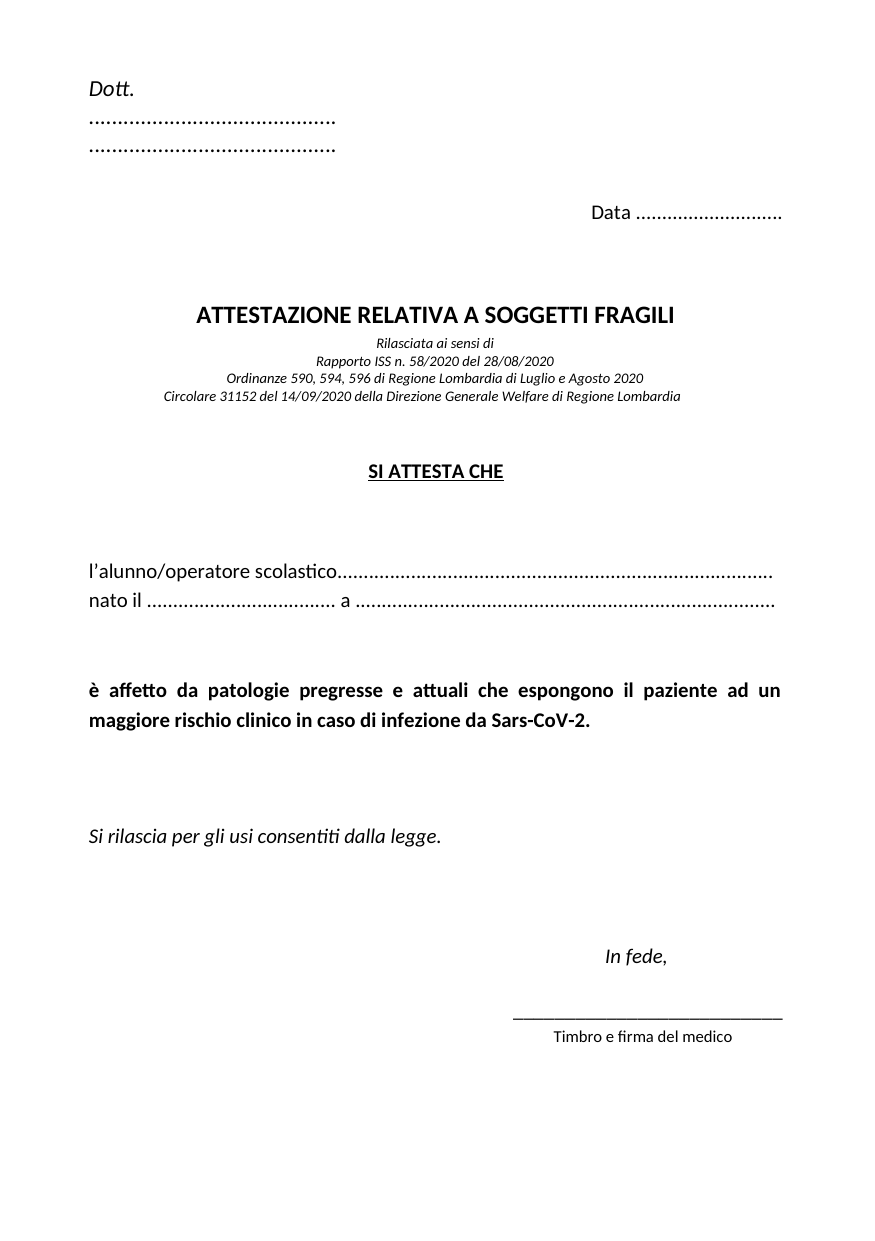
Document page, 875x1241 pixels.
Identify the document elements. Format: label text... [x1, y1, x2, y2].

text Circolare 31152 del 14/09/2020 della Direzione Generale Welfare di Regione Lombardia [164, 387, 783, 405]
text In fede, [531, 943, 783, 968]
text Si rilascia per gli usi consentiti dalla legge. [89, 823, 783, 849]
text l’alunno/operatore scolastico................................................................................... [89, 558, 783, 584]
text ATTESTAZIONE RELATIVA A SOGGETTI FRAGILI [89, 299, 783, 329]
text Data ............................ [89, 199, 783, 224]
text __________________________ [89, 997, 783, 1022]
text Rilasciata ai sensi di [89, 334, 783, 352]
text Ordinanze 590, 594, 596 di Regione Lombardia di Luglio e Agosto 2020 [89, 370, 783, 387]
text nato il .................................... a ................................................................................ [89, 587, 783, 613]
text Timbro e firma del medico [89, 1026, 783, 1046]
text è affetto da patologie pregresse e attuali che espongono il paziente ad un maggiore rischio clinico in caso di infezione da Sars-CoV-2. [89, 678, 783, 732]
text SI ATTESTA CHE [89, 458, 783, 484]
text Rapporto ISS n. 58/2020 del 28/08/2020 [89, 352, 783, 370]
